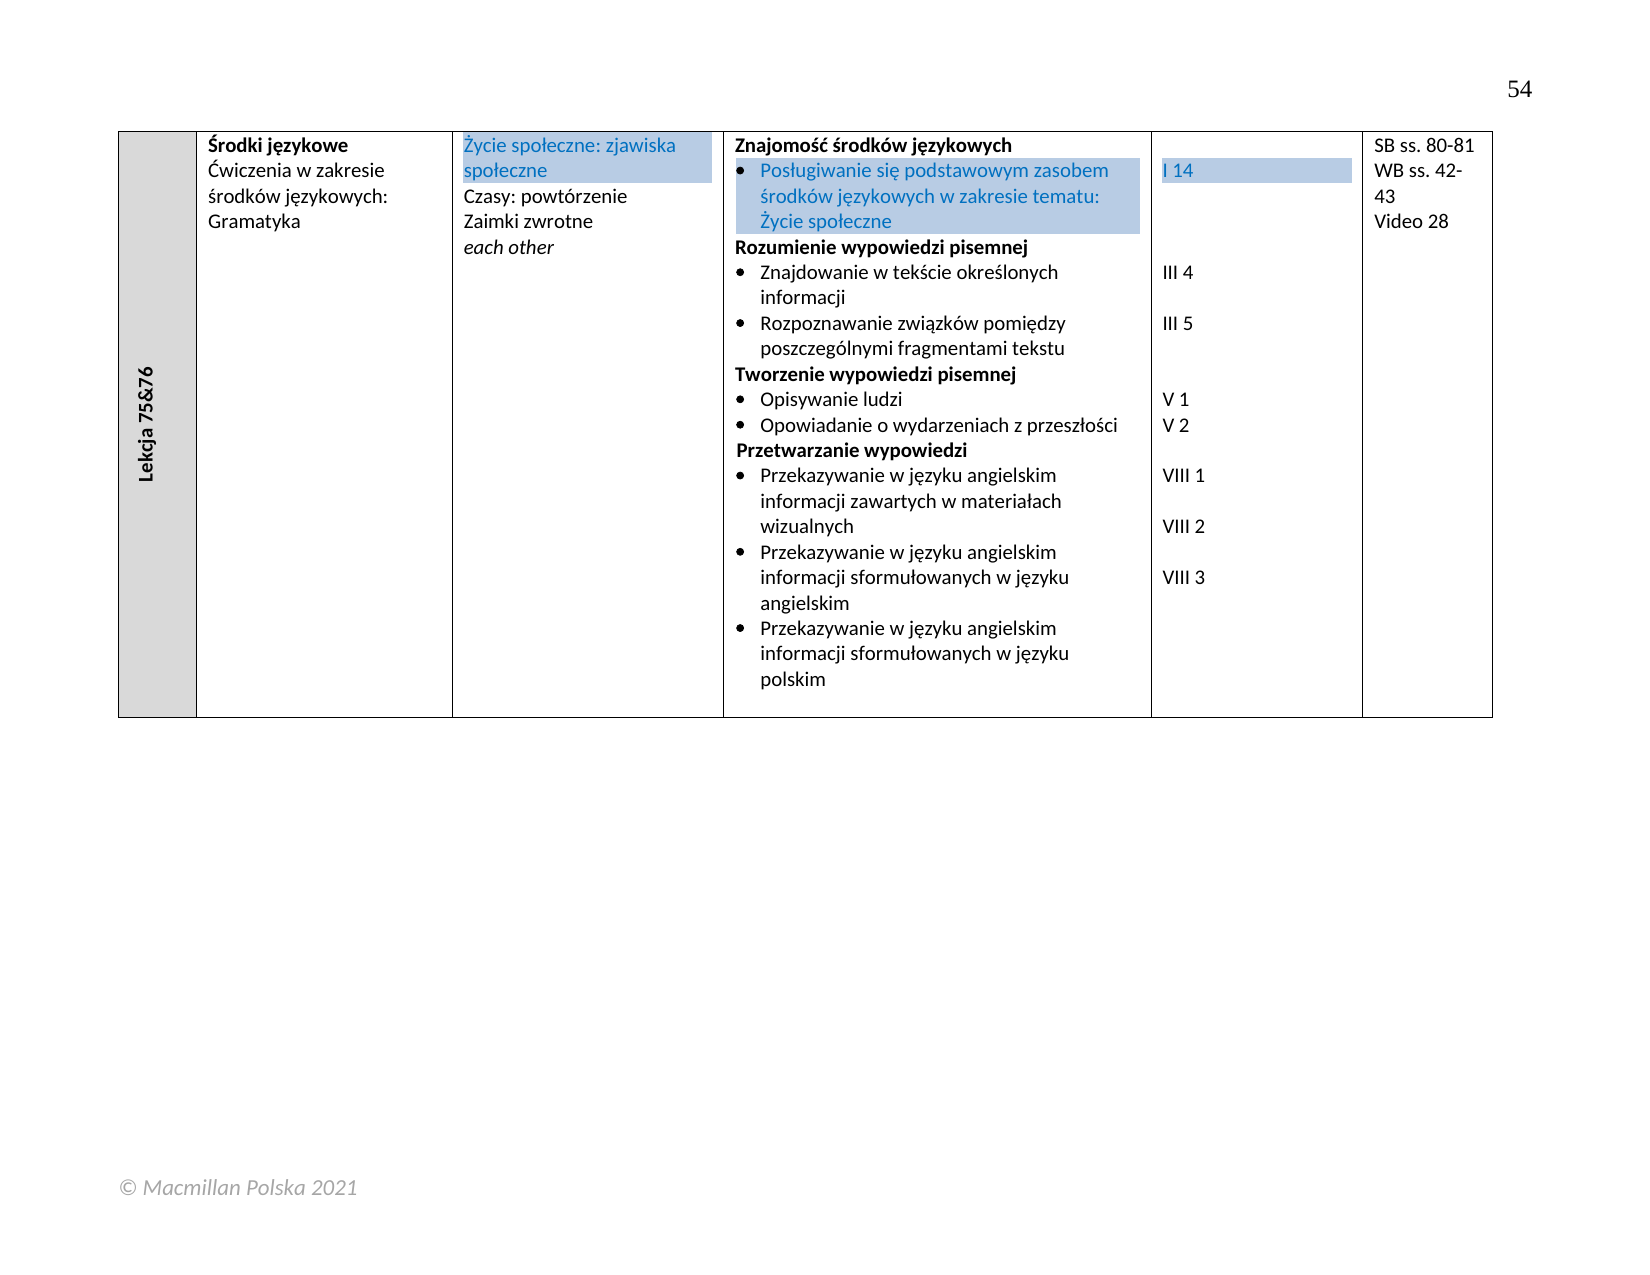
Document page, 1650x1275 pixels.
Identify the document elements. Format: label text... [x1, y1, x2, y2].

table_cell Życie społeczne: zjawiska społeczne Czasy: powtórzenie Zaimki zwrotne each other [453, 132, 723, 717]
table_cell Lekcja 75&76 [119, 132, 196, 717]
table_cell Znajomość środków językowych Posługiwanie się podstawowym zasobem środków językowych w zakresie tematu: Życie społeczne Rozumienie wypowiedzi pisemnej Znajdowanie w tekście określonych informacji Rozpoznawanie związków pomiędzy poszczególnymi fragmentami tekstu Tworzenie wypowiedzi pisemnej Opisywanie ludzi Opowiadanie o wydarzeniach z przeszłości Przetwarzanie wypowiedzi Przekazywanie w języku angielskim informacji zawartych w materiałach wizualnych Przekazywanie w języku angielskim informacji sformułowanych w języku angielskim Przekazywanie w języku angielskim informacji sformułowanych w języku polskim [724, 132, 1151, 717]
table_cell SB ss. 80-81 WB ss. 42-43 Video 28 [1363, 132, 1492, 717]
table_cell Środki językowe Ćwiczenia w zakresie środków językowych: Gramatyka [197, 132, 452, 717]
table_cell I 14 III 4 III 5 V 1 V 2 VIII 1 VIII 2 VIII 3 [1152, 132, 1362, 717]
